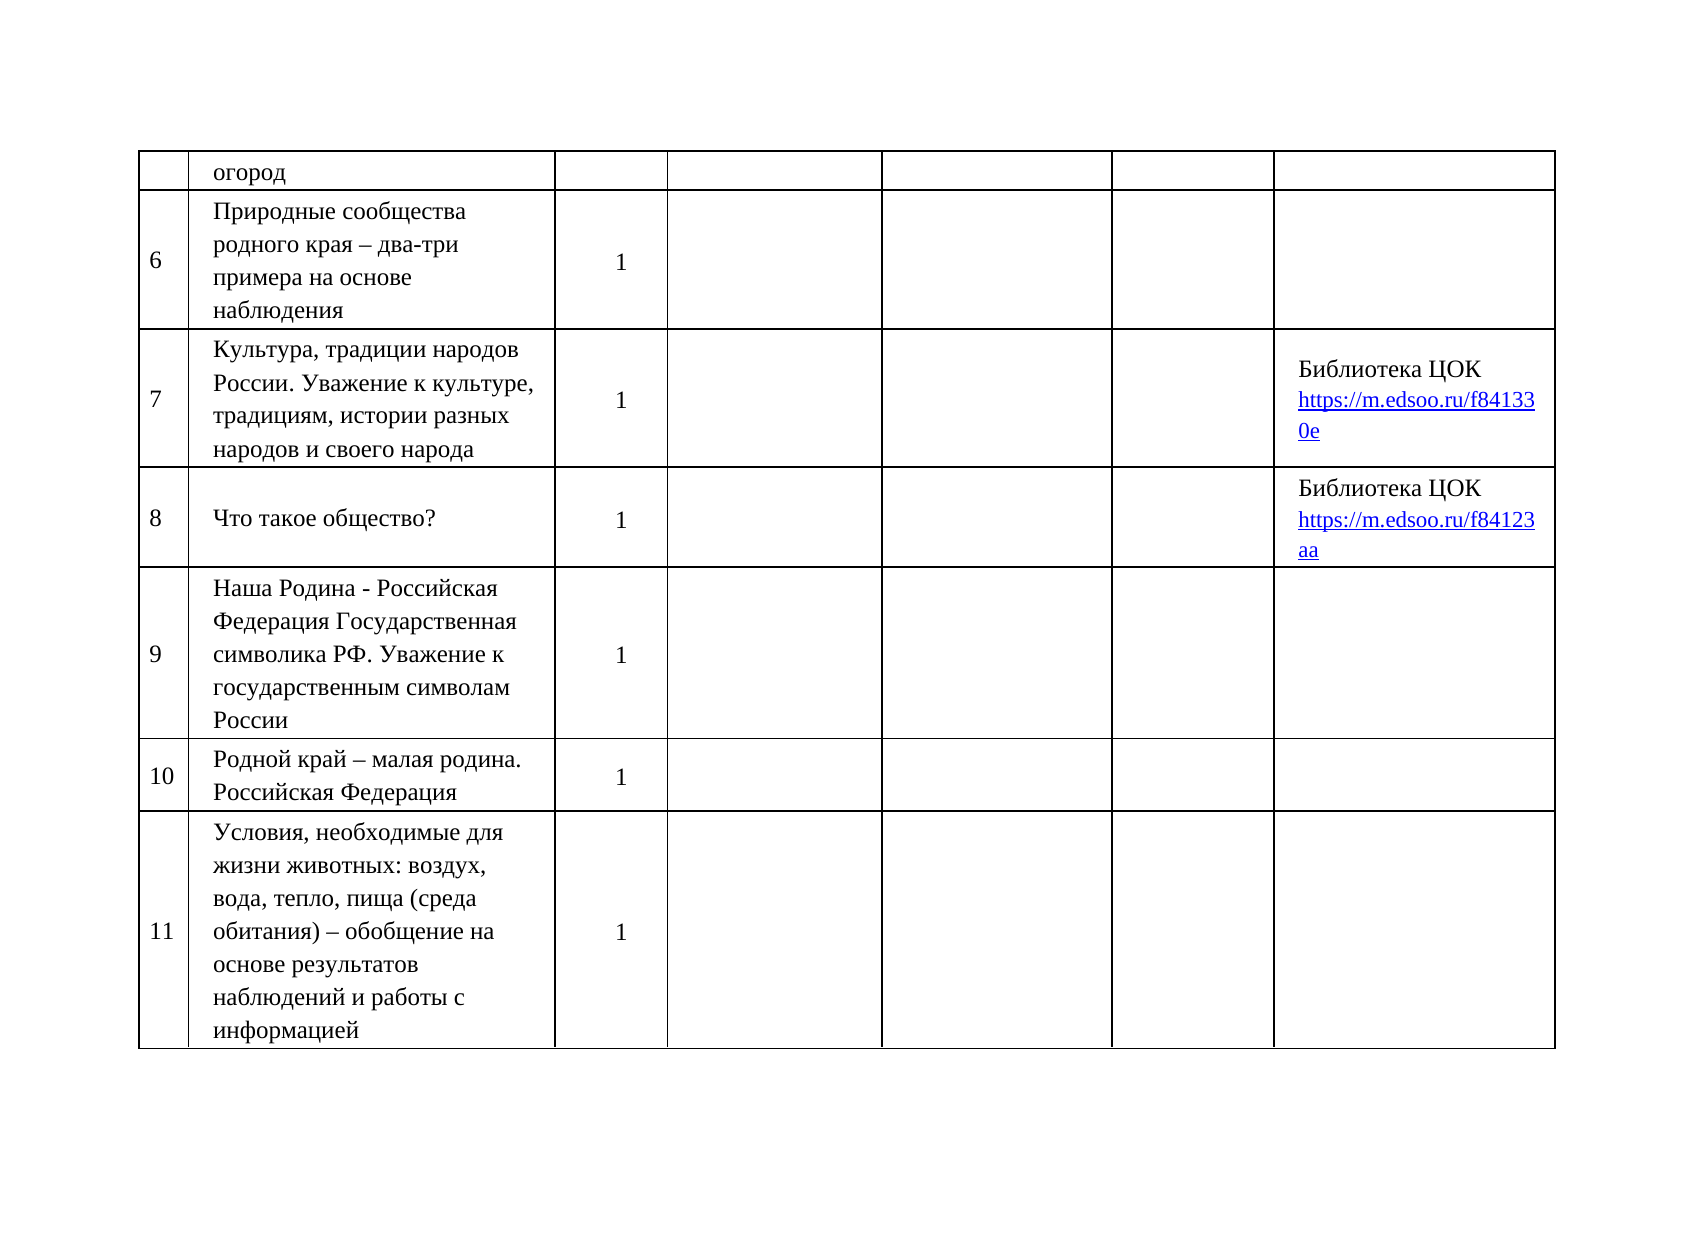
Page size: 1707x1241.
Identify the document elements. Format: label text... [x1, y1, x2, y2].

table_cell [1275, 812, 1554, 1047]
table_cell [883, 568, 1111, 737]
table_cell [1275, 152, 1554, 189]
table_cell [1113, 152, 1273, 189]
table_cell [668, 330, 881, 466]
table_cell 1 [556, 739, 667, 810]
table_cell [1113, 330, 1273, 466]
table_cell [668, 812, 881, 1047]
table_cell 11 [140, 812, 188, 1047]
table_cell 9 [140, 568, 188, 737]
table_cell [883, 330, 1111, 466]
table_cell [668, 468, 881, 566]
table_cell [1113, 568, 1273, 737]
table_cell 1 [556, 812, 667, 1047]
table_cell 5 [140, 152, 188, 189]
table_cell [1113, 739, 1273, 810]
table_cell [668, 739, 881, 810]
table_cell 1 [556, 152, 667, 189]
table_cell 1 [556, 191, 667, 328]
table_cell [883, 739, 1111, 810]
table_cell [668, 191, 881, 328]
table_cell 7 [140, 330, 188, 466]
table_cell [1275, 739, 1554, 810]
table_cell [883, 191, 1111, 328]
table_cell Библиотека ЦОК https://m.edsoo.ru/f841330e [1275, 330, 1554, 466]
table_cell [1275, 191, 1554, 328]
table_cell 1 [556, 568, 667, 737]
table_cell [1113, 191, 1273, 328]
table_cell [1275, 568, 1554, 737]
table_cell [883, 812, 1111, 1047]
table_cell Культура, традиции народов России. Уважение к культуре, традициям, истории разных народов и своего народа [189, 330, 554, 466]
table_cell Наша Родина - Российская Федерация Государственная символика РФ. Уважение к государственным символам России [189, 568, 554, 737]
table_cell 6 [140, 191, 188, 328]
table_cell [883, 468, 1111, 566]
table_cell [883, 152, 1111, 189]
table_cell Родной край – малая родина. Российская Федерация [189, 739, 554, 810]
table_cell Природные сообщества родного края – два-три примера на основе наблюдения [189, 191, 554, 328]
table_cell Условия, необходимые для жизни животных: воздух, вода, тепло, пища (среда обитания) – обобщение на основе результатов наблюдений и работы с информацией [189, 812, 554, 1047]
table_cell [1113, 468, 1273, 566]
table_cell Библиотека ЦОК https://m.edsoo.ru/f84123aa [1275, 468, 1554, 566]
table_cell 10 [140, 739, 188, 810]
table_cell 1 [556, 330, 667, 466]
table_cell 1 [556, 468, 667, 566]
table_cell Что такое общество? [189, 468, 554, 566]
table_cell 8 [140, 468, 188, 566]
table_cell [668, 152, 881, 189]
table_cell [668, 568, 881, 737]
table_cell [189, 152, 554, 189]
table_cell [1113, 812, 1273, 1047]
